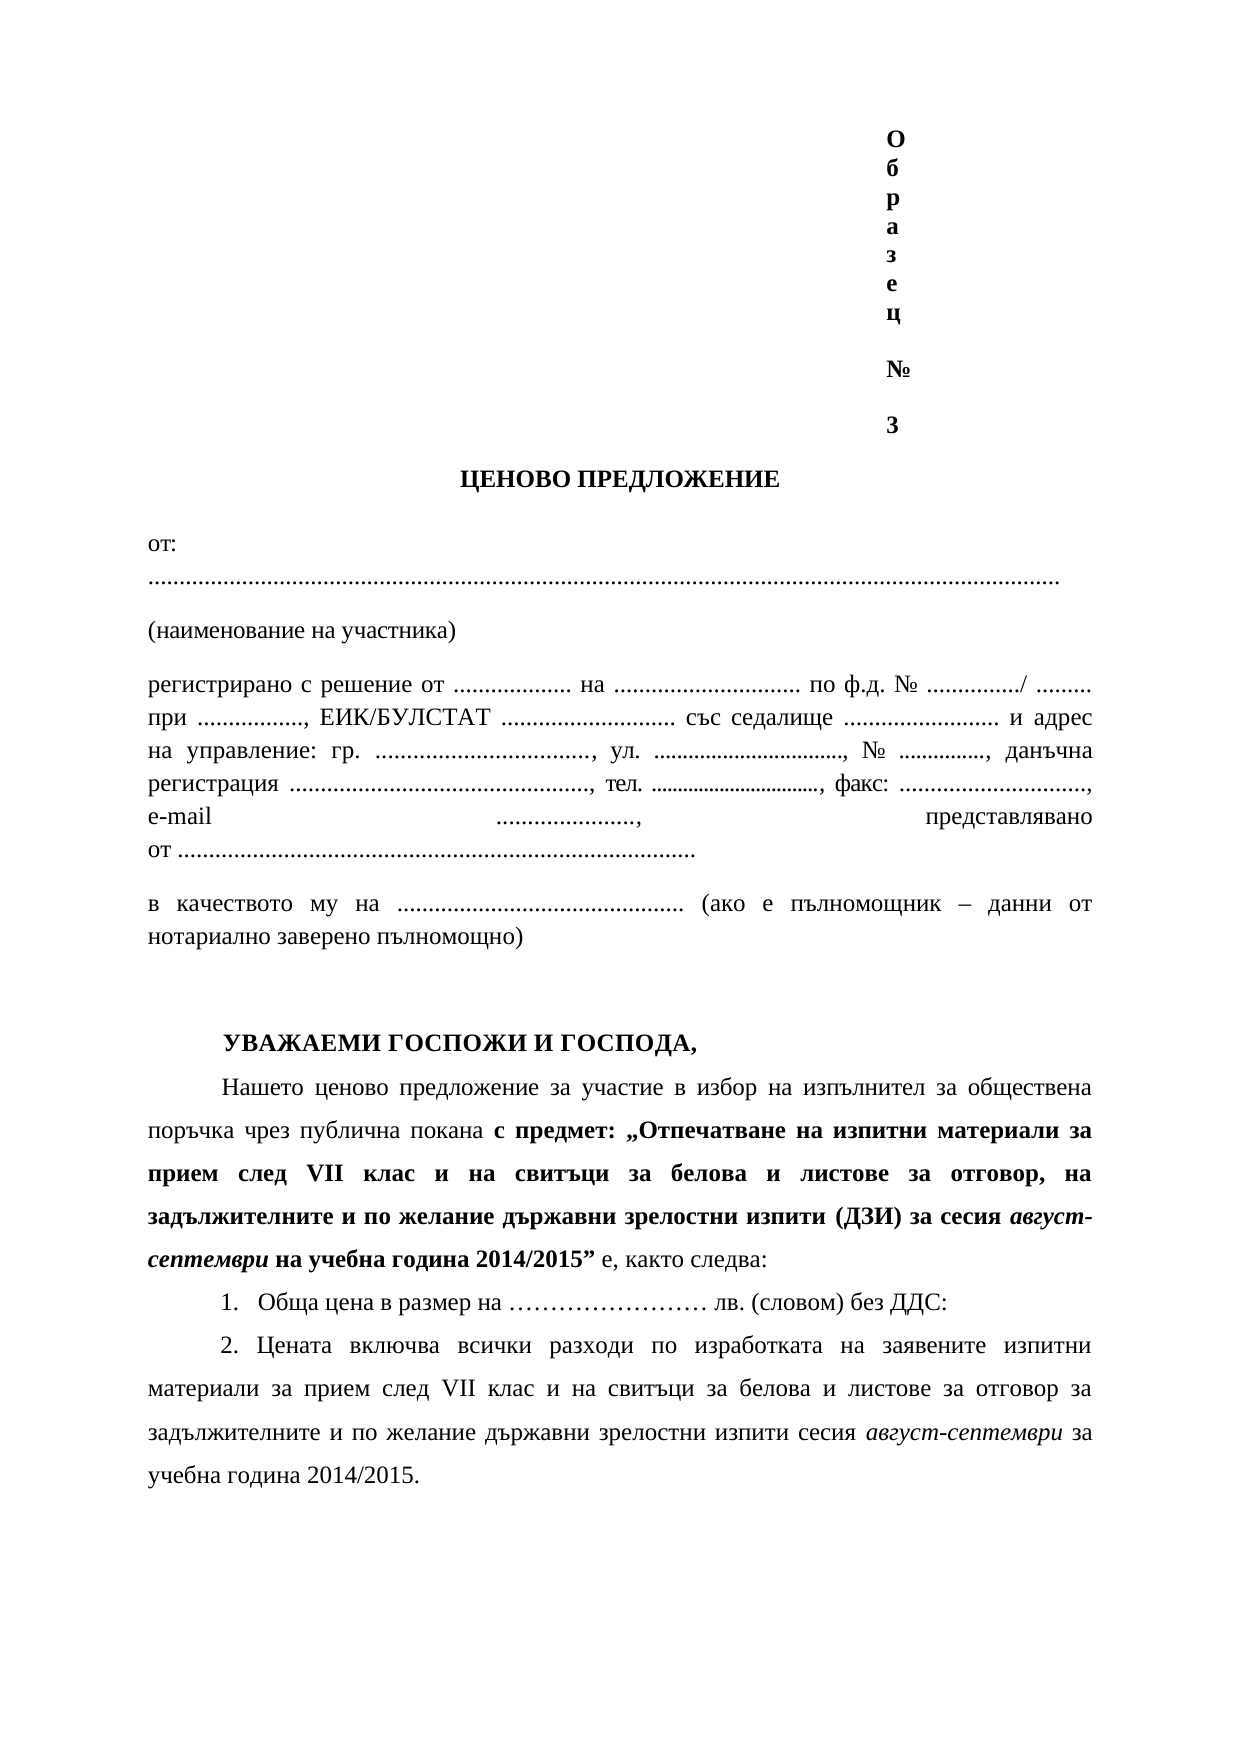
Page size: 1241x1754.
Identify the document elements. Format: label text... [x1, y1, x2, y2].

text от: .................................................................................................................................................. [148, 528, 1093, 590]
text (наименование на участника) [148, 615, 1093, 644]
text регистрирано с решение от ................... на .............................. по ф.д. № .............../ ......... при ................., ЕИК/БУЛСТАТ ............................ със седалище ......................... и адрес на управление: гр. .................................., ул. ................................., № ..............., данъчна регистрация ................................................, тел. ................................, факс: .............................., е-mail ......................, представлявано от ................................................................................... [148, 669, 1093, 863]
list Обща цена в размер на …………………… лв. (словом) без ДДС: [220, 1287, 1093, 1316]
text 2. Цената включва всички разходи по изработката на заявените изпитни материали за прием след VІІ клас и на свитъци за белова и листове за отговор за задължителните и по желание държавни зрелостни изпити сесия август-септември за учебна година 2014/2015. [148, 1330, 1093, 1488]
text в качеството му на .............................................. (ако е пълномощник – данни от нотариално заверено пълномощно) [148, 888, 1093, 949]
text ЦЕНОВО ПРЕДЛОЖЕНИЕ [148, 464, 1093, 493]
text Нашето ценово предложение за участие в избор на изпълнител за обществена поръчка чрез публична покана с предмет: „Отпечатване на изпитни материали за прием след VІІ клас и на свитъци за белова и листове за отговор, на задължителните и по желание държавни зрелостни изпити (ДЗИ) за сесия август-септември на учебна година 2014/2015” е, както следва: [148, 1072, 1093, 1273]
text УВАЖАЕМИ ГОСПОЖИ И ГОСПОДА, [148, 1028, 1093, 1057]
